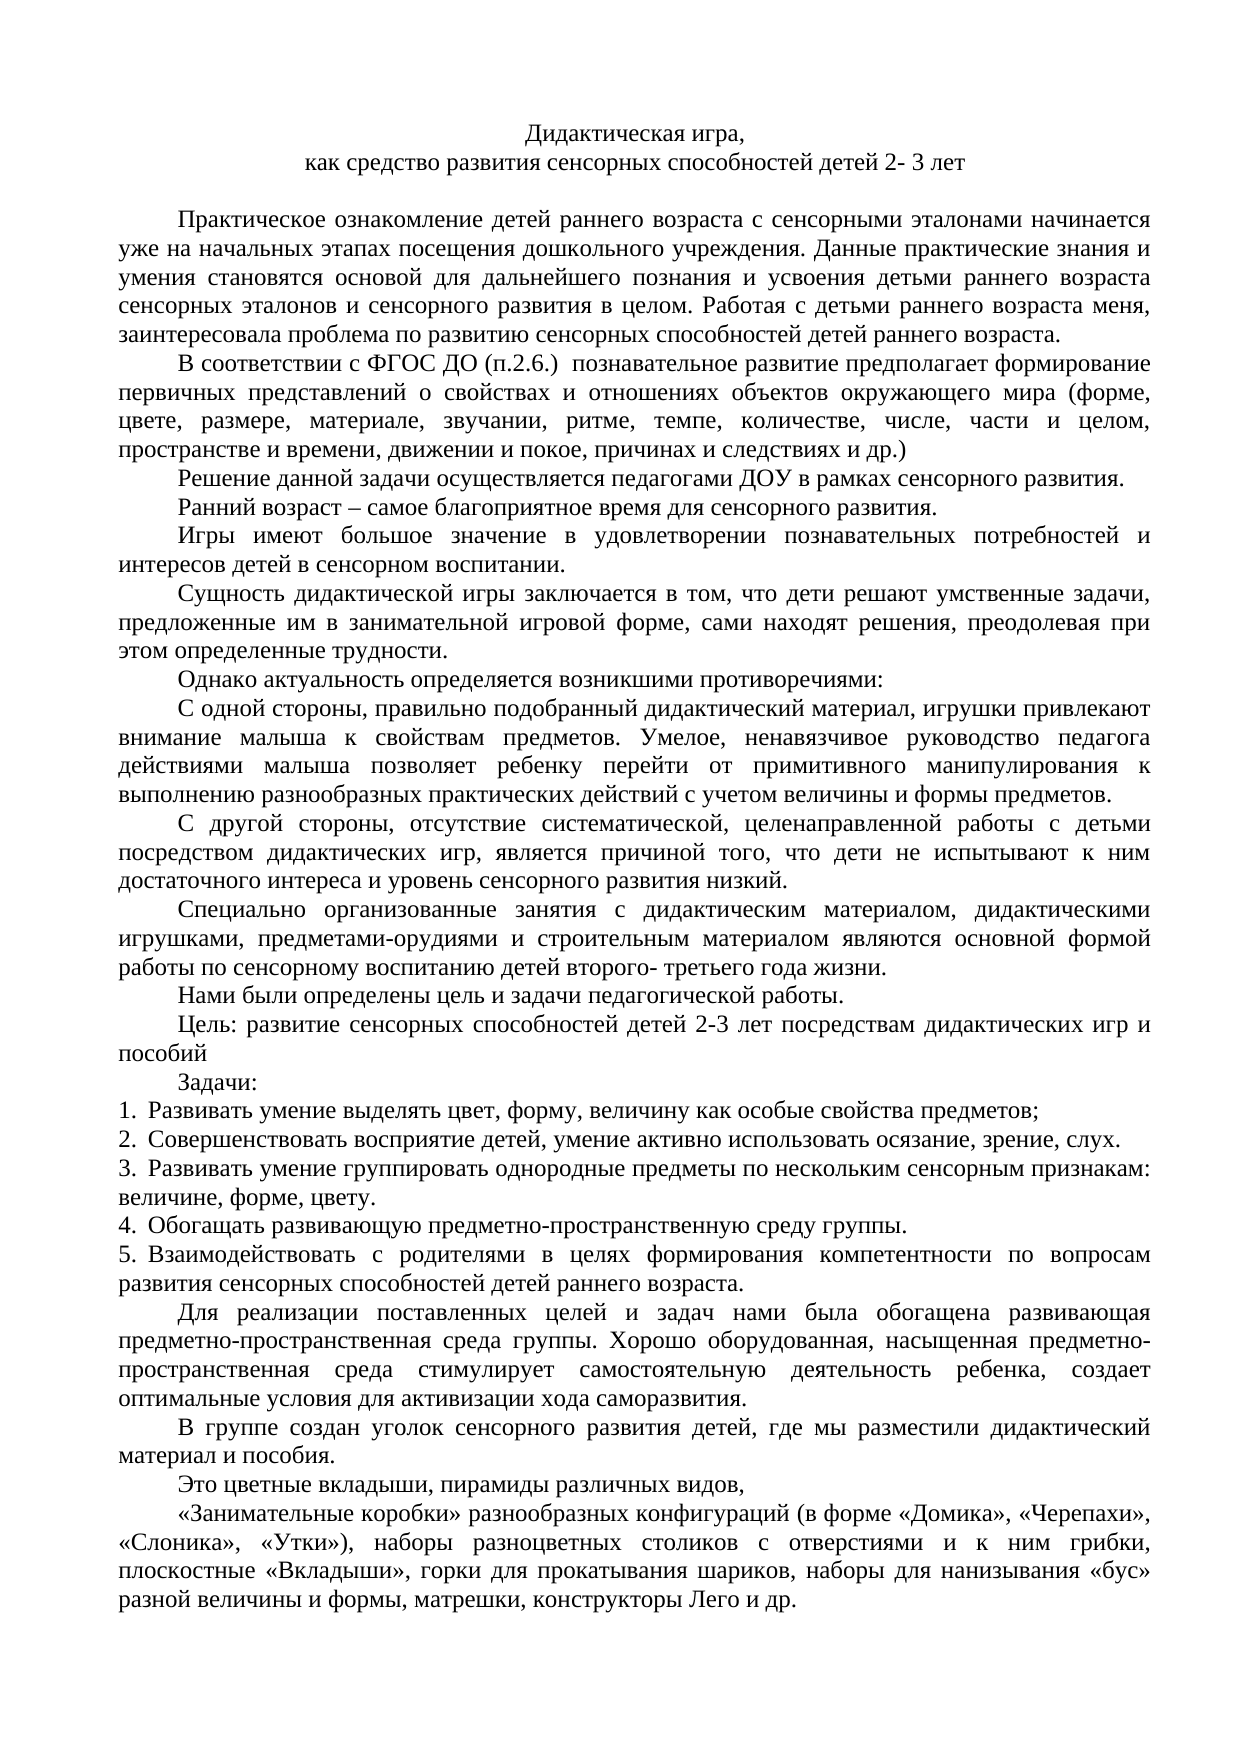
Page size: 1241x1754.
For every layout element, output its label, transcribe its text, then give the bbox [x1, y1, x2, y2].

text В группе создан уголок сенсорного развития детей, где мы разместили дидактический материал и пособия. [118, 1412, 1152, 1469]
text С другой стороны, отсутствие систематической, целенаправленной работы с детьми посредством дидактических игр, является причиной того, что дети не испытывают к ним достаточного интереса и уровень сенсорного развития низкий. [118, 808, 1152, 894]
text Ранний возраст – самое благоприятное время для сенсорного развития. [118, 492, 1152, 521]
text Сущность дидактической игры заключается в том, что дети решают умственные задачи, предложенные им в занимательной игровой форме, сами находят решения, преодолевая при этом определенные трудности. [118, 578, 1152, 664]
text Нами были определены цель и задачи педагогической работы. [118, 981, 1152, 1009]
text Задачи: [118, 1067, 1152, 1096]
text Решение данной задачи осуществляется педагогами ДОУ в рамках сенсорного развития. [118, 463, 1152, 492]
text 1. Развивать умение выделять цвет, форму, величину как особые свойства предметов; [118, 1096, 1152, 1124]
text «Занимательные коробки» разнообразных конфигураций (в форме «Домика», «Черепахи», «Слоника», «Утки»), наборы разноцветных столиков с отверстиями и к ним грибки, плоскостные «Вкладыши», горки для прокатывания шариков, наборы для нанизывания «бус» разной величины и формы, матрешки, конструкторы Лего и др. [118, 1498, 1152, 1613]
text Специально организованные занятия с дидактическим материалом, дидактическими игрушками, предметами-орудиями и строительным материалом являются основной формой работы по сенсорному воспитанию детей второго- третьего года жизни. [118, 894, 1152, 981]
text Однако актуальность определяется возникшими противоречиями: [118, 664, 1152, 693]
text как средство развития сенсорных способностей детей 2- 3 лет [118, 147, 1152, 176]
text Практическое ознакомление детей раннего возраста с сенсорными эталонами начинается уже на начальных этапах посещения дошкольного учреждения. Данные практические знания и умения становятся основой для дальнейшего познания и усвоения детьми раннего возраста сенсорных эталонов и сенсорного развития в целом. Работая с детьми раннего возраста меня, заинтересовала проблема по развитию сенсорных способностей детей раннего возраста. [118, 204, 1152, 348]
text 5. Взаимодействовать с родителями в целях формирования компетентности по вопросам развития сенсорных способностей детей раннего возраста. [118, 1239, 1152, 1297]
text Дидактическая игра, [118, 118, 1152, 147]
text В соответствии с ФГОС ДО (п.2.6.) познавательное развитие предполагает формирование первичных представлений о свойствах и отношениях объектов окружающего мира (форме, цвете, размере, материале, звучании, ритме, темпе, количестве, числе, части и целом, пространстве и времени, движении и покое, причинах и следствиях и др.) [118, 348, 1152, 463]
text Для реализации поставленных целей и задач нами была обогащена развивающая предметно-пространственная среда группы. Хорошо оборудованная, насыщенная предметно-пространственная среда стимулирует самостоятельную деятельность ребенка, создает оптимальные условия для активизации хода саморазвития. [118, 1297, 1152, 1412]
text С одной стороны, правильно подобранный дидактический материал, игрушки привлекают внимание малыша к свойствам предметов. Умелое, ненавязчивое руководство педагога действиями малыша позволяет ребенку перейти от примитивного манипулирования к выполнению разнообразных практических действий с учетом величины и формы предметов. [118, 693, 1152, 808]
text 3. Развивать умение группировать однородные предметы по нескольким сенсорным признакам: величине, форме, цвету. [118, 1153, 1152, 1211]
text 2. Совершенствовать восприятие детей, умение активно использовать осязание, зрение, слух. [118, 1124, 1152, 1153]
text 4. Обогащать развивающую предметно-пространственную среду группы. [118, 1211, 1152, 1239]
text Это цветные вкладыши, пирамиды различных видов, [118, 1469, 1152, 1498]
text Цель: развитие сенсорных способностей детей 2-3 лет посредствам дидактических игр и пособий [118, 1009, 1152, 1067]
text Игры имеют большое значение в удовлетворении познавательных потребностей и интересов детей в сенсорном воспитании. [118, 521, 1152, 578]
